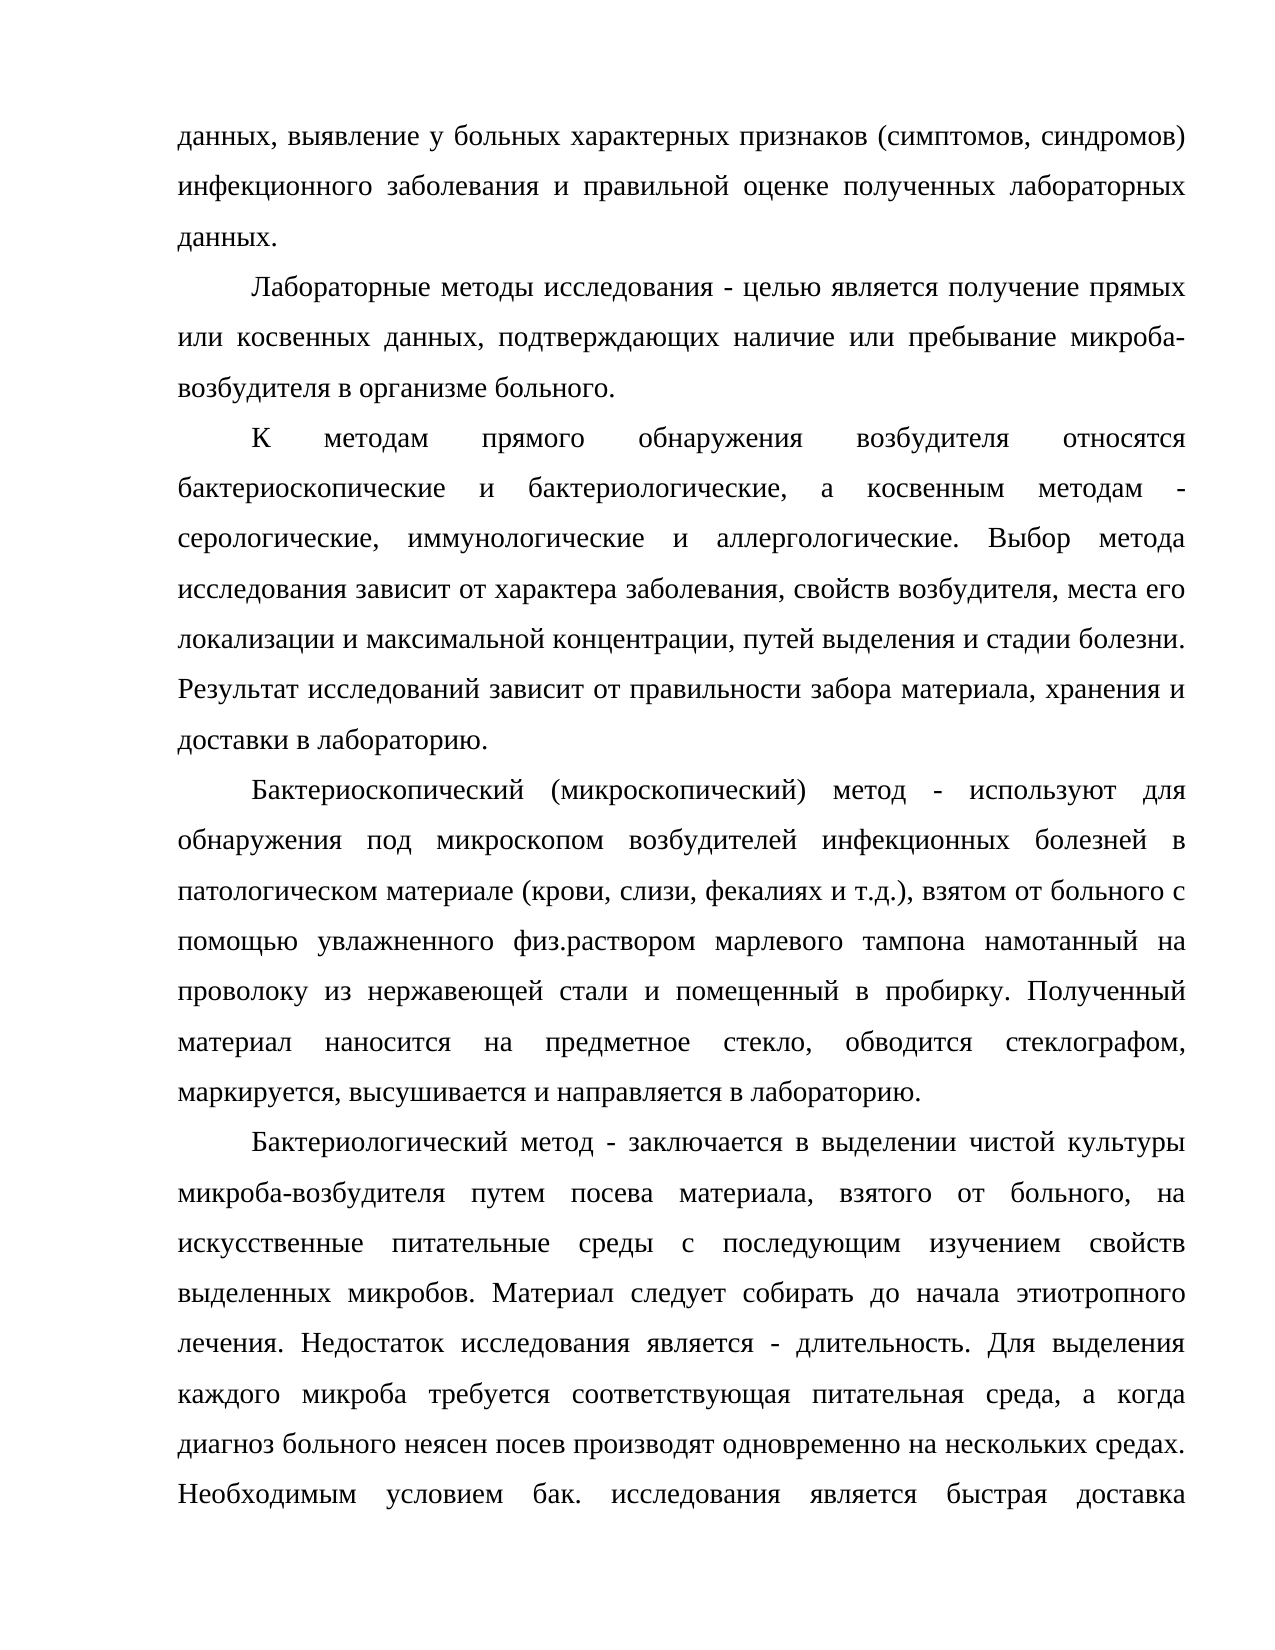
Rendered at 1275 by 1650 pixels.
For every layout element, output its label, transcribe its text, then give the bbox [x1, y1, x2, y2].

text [177, 1124, 1186, 1510]
text Бактериоскопический (микроскопический) метод - используют для обнаружения под микроскопом возбудителей инфекционных болезней в патологическом материале (крови, слизи, фекалиях и т.д.), взятом от больного с помощью увлажненного физ.раствором марлевого тампона намотанный на проволоку из нержавеющей стали и помещенный в пробирку. Полученный материал наносится на предметное стекло, обводится стеклографом, маркируется, высушивается и направляется в лабораторию. [177, 772, 1186, 1108]
text Лабораторные методы исследования - целью является получение прямых или косвенных данных, подтверждающих наличие или пребывание микроба-возбудителя в организме больного. [177, 269, 1186, 403]
text К методам прямого обнаружения возбудителя относятся бактериоскопические и бактериологические, а косвенным методам - серологические, иммунологические и аллергологические. Выбор метода исследования зависит от характера заболевания, свойств возбудителя, места его локализации и максимальной концентрации, путей выделения и стадии болезни. Результат исследований зависит от правильности забора материала, хранения и доставки в лабораторию. [177, 420, 1186, 755]
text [177, 118, 1186, 252]
